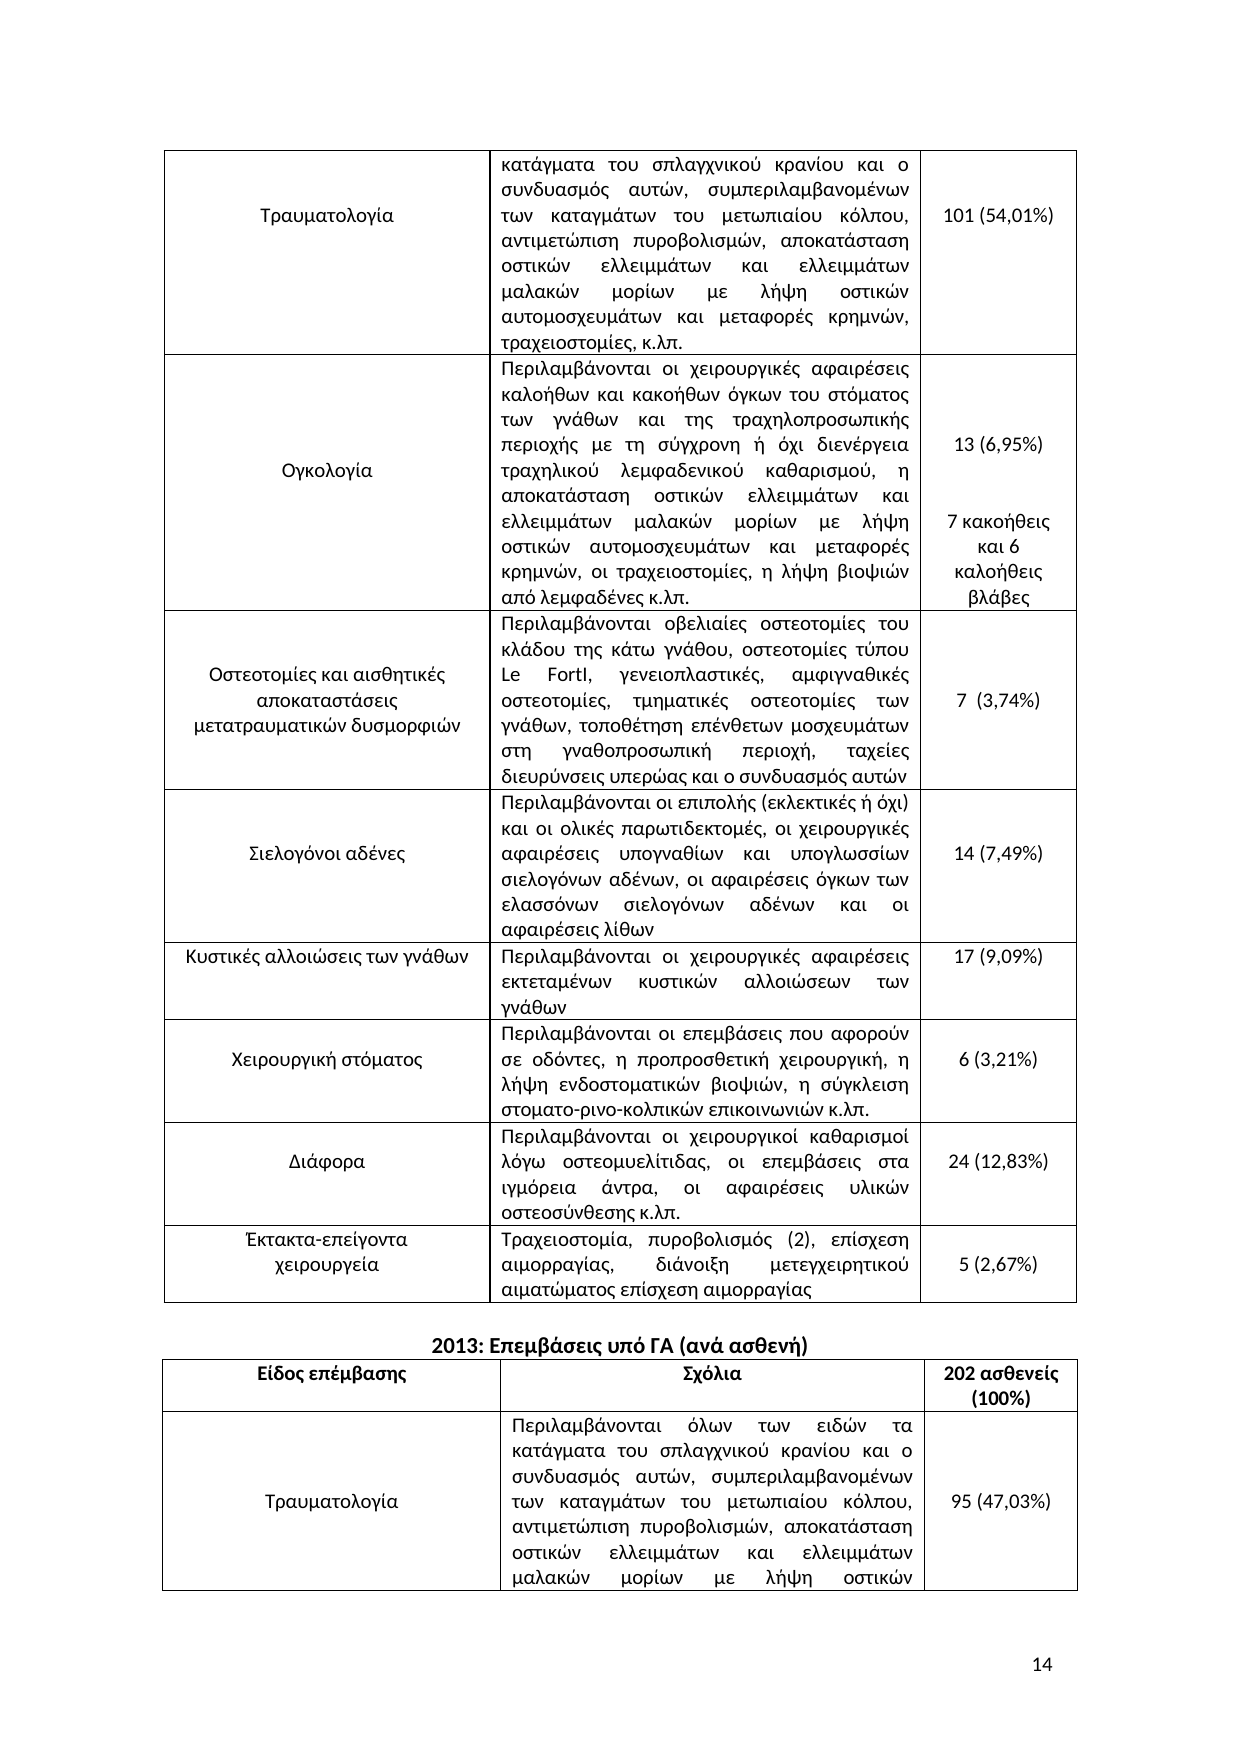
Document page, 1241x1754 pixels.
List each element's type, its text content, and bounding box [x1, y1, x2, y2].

table_cell 5 (2,67%) [921, 1226, 1076, 1302]
table_cell 95 (47,03%) [925, 1412, 1077, 1590]
table_cell 101 (54,01%) [921, 151, 1076, 354]
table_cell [501, 1412, 924, 1590]
table_cell 7 (3,74%) [921, 611, 1076, 788]
text 2013: Επεμβάσεις υπό ΓΑ (ανά ασθενή) [187, 1331, 1053, 1359]
table_cell Κυστικές αλλοιώσεις των γνάθων [165, 943, 489, 1019]
table_cell Περιλαμβάνονται οι επεμβάσεις που αφορούν σε οδόντες, η προπροσθετική χειρουργική, η λήψη ενδοστοματικών βιοψιών, η σύγκλειση στοματο-ρινο-κολπικών επικοινωνιών κ.λπ. [491, 1020, 920, 1122]
table_cell Περιλαμβάνονται οι επιπολής (εκλεκτικές ή όχι) και οι ολικές παρωτιδεκτομές, οι χειρουργικές αφαιρέσεις υπογναθίων και υπογλωσσίων σιελογόνων αδένων, οι αφαιρέσεις όγκων των ελασσόνων σιελογόνων αδένων και οι αφαιρέσεις λίθων [491, 790, 920, 942]
table_cell 6 (3,21%) [921, 1020, 1076, 1122]
table_cell Τραυματολογία [165, 151, 489, 354]
table_cell 24 (12,83%) [921, 1123, 1076, 1225]
table_cell 13 (6,95%) 7 κακοήθεις και 6 καλοήθεις βλάβες [921, 355, 1076, 609]
table_cell Έκτακτα-επείγοντα χειρουργεία [165, 1226, 489, 1302]
table_cell Χειρουργική στόματος [165, 1020, 489, 1122]
table_cell Οστεοτομίες και αισθητικές αποκαταστάσεις μετατραυματικών δυσμορφιών [165, 611, 489, 788]
table_cell Διάφορα [165, 1123, 489, 1225]
table_cell Περιλαμβάνονται οι χειρουργικές αφαιρέσεις εκτεταμένων κυστικών αλλοιώσεων των γνάθων [491, 943, 920, 1019]
table_header 202 ασθενείς (100%) [925, 1360, 1077, 1411]
table_cell 14 (7,49%) [921, 790, 1076, 942]
table_cell Τραυματολογία [163, 1412, 500, 1590]
table_cell Περιλαμβάνονται οι χειρουργικές αφαιρέσεις καλοήθων και κακοήθων όγκων του στόματος των γνάθων και της τραχηλοπροσωπικής περιοχής με τη σύγχρονη ή όχι διενέργεια τραχηλικού λεμφαδενικού καθαρισμού, η αποκατάσταση οστικών ελλειμμάτων και ελλειμμάτων μαλακών μορίων με λήψη οστικών αυτομοσχευμάτων και μεταφορές κρημνών, οι τραχειοστομίες, η λήψη βιοψιών από λεμφαδένες κ.λπ. [491, 355, 920, 609]
table_header Σχόλια [501, 1360, 924, 1411]
table_cell Περιλαμβάνονται οι χειρουργικοί καθαρισμοί λόγω οστεομυελίτιδας, οι επεμβάσεις στα ιγμόρεια άντρα, οι αφαιρέσεις υλικών οστεοσύνθεσης κ.λπ. [491, 1123, 920, 1225]
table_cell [491, 151, 920, 354]
table_cell Σιελογόνοι αδένες [165, 790, 489, 942]
table_header Είδος επέμβασης [163, 1360, 500, 1411]
table_cell Τραχειοστομία, πυροβολισμός (2), επίσχεση αιμορραγίας, διάνοιξη μετεγχειρητικού αιματώματος επίσχεση αιμορραγίας [491, 1226, 920, 1302]
table_cell Περιλαμβάνονται οβελιαίες οστεοτομίες του κλάδου της κάτω γνάθου, οστεοτομίες τύπου Le FortI, γενειοπλαστικές, αμφιγναθικές οστεοτομίες, τμηματικές οστεοτομίες των γνάθων, τοποθέτηση επένθετων μοσχευμάτων στη γναθοπροσωπική περιοχή, ταχείες διευρύνσεις υπερώας και o συνδυασμός αυτών [491, 611, 920, 788]
table_cell 17 (9,09%) [921, 943, 1076, 1019]
table_cell Ογκολογία [165, 355, 489, 609]
